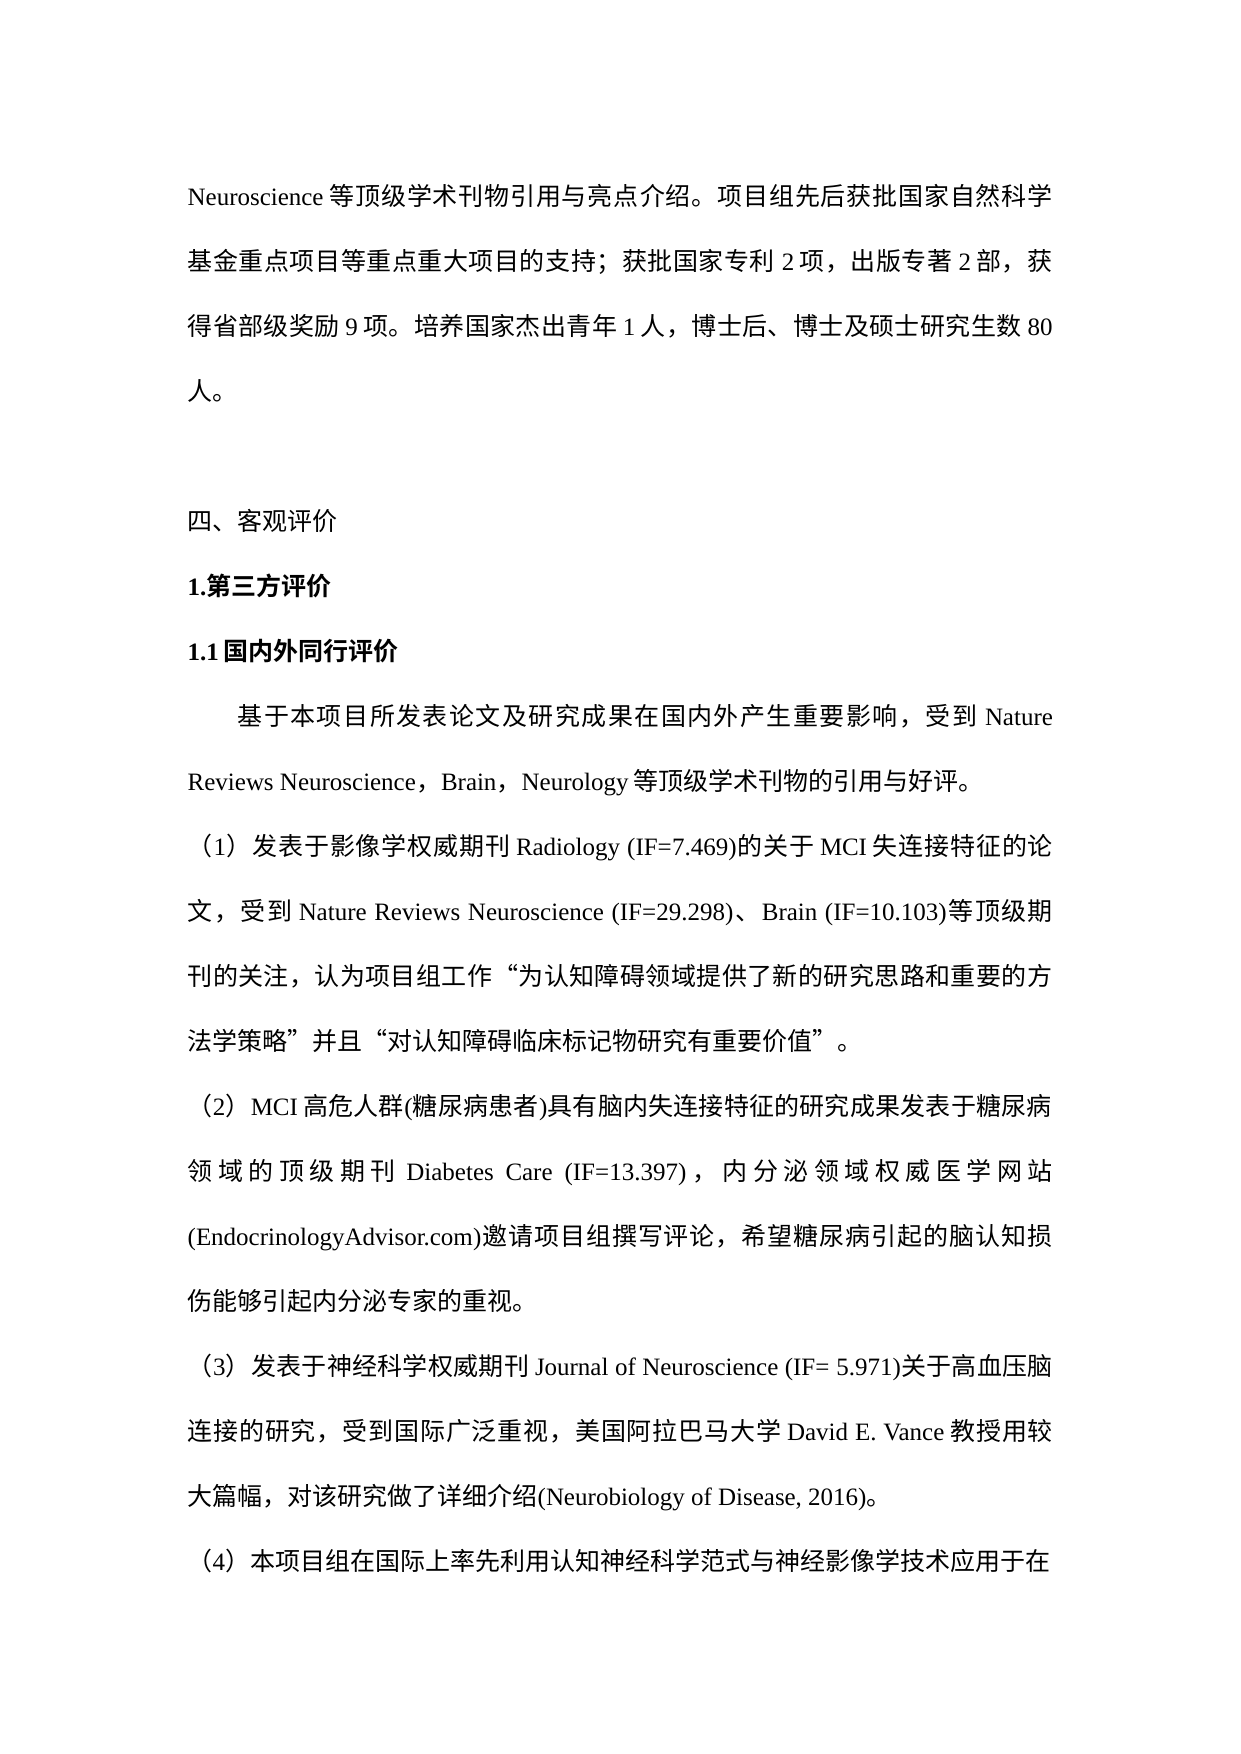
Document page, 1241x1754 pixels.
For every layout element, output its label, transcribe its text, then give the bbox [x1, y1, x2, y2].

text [187, 1527, 1053, 1592]
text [187, 162, 1053, 422]
text （3）发表于神经科学权威期刊Journal of Neuroscience (IF= 5.971)关于高血压脑连接的研究，受到国际广泛重视，美国阿拉巴马大学David E. Vance教授用较大篇幅，对该研究做了详细介绍(Neurobiology of Disease, 2016)。 [187, 1332, 1053, 1527]
text 基于本项目所发表论文及研究成果在国内外产生重要影响，受到Nature Reviews Neuroscience，Brain，Neurology等顶级学术刊物的引用与好评。 [187, 682, 1053, 812]
text （2）MCI高危人群(糖尿病患者)具有脑内失连接特征的研究成果发表于糖尿病领域的顶级期刊Diabetes Care (IF=13.397)，内分泌领域权威医学网站(EndocrinologyAdvisor.com)邀请项目组撰写评论，希望糖尿病引起的脑认知损伤能够引起内分泌专家的重视。 [187, 1072, 1053, 1332]
text 四、客观评价 [187, 487, 1053, 552]
text 1.1国内外同行评价 [187, 617, 1053, 682]
text （1）发表于影像学权威期刊Radiology (IF=7.469)的关于MCI失连接特征的论文，受到Nature Reviews Neuroscience (IF=29.298)、Brain (IF=10.103)等顶级期刊的关注，认为项目组工作“为认知障碍领域提供了新的研究思路和重要的方法学策略”并且“对认知障碍临床标记物研究有重要价值”。 [187, 812, 1053, 1072]
text 1.第三方评价 [187, 552, 1053, 617]
